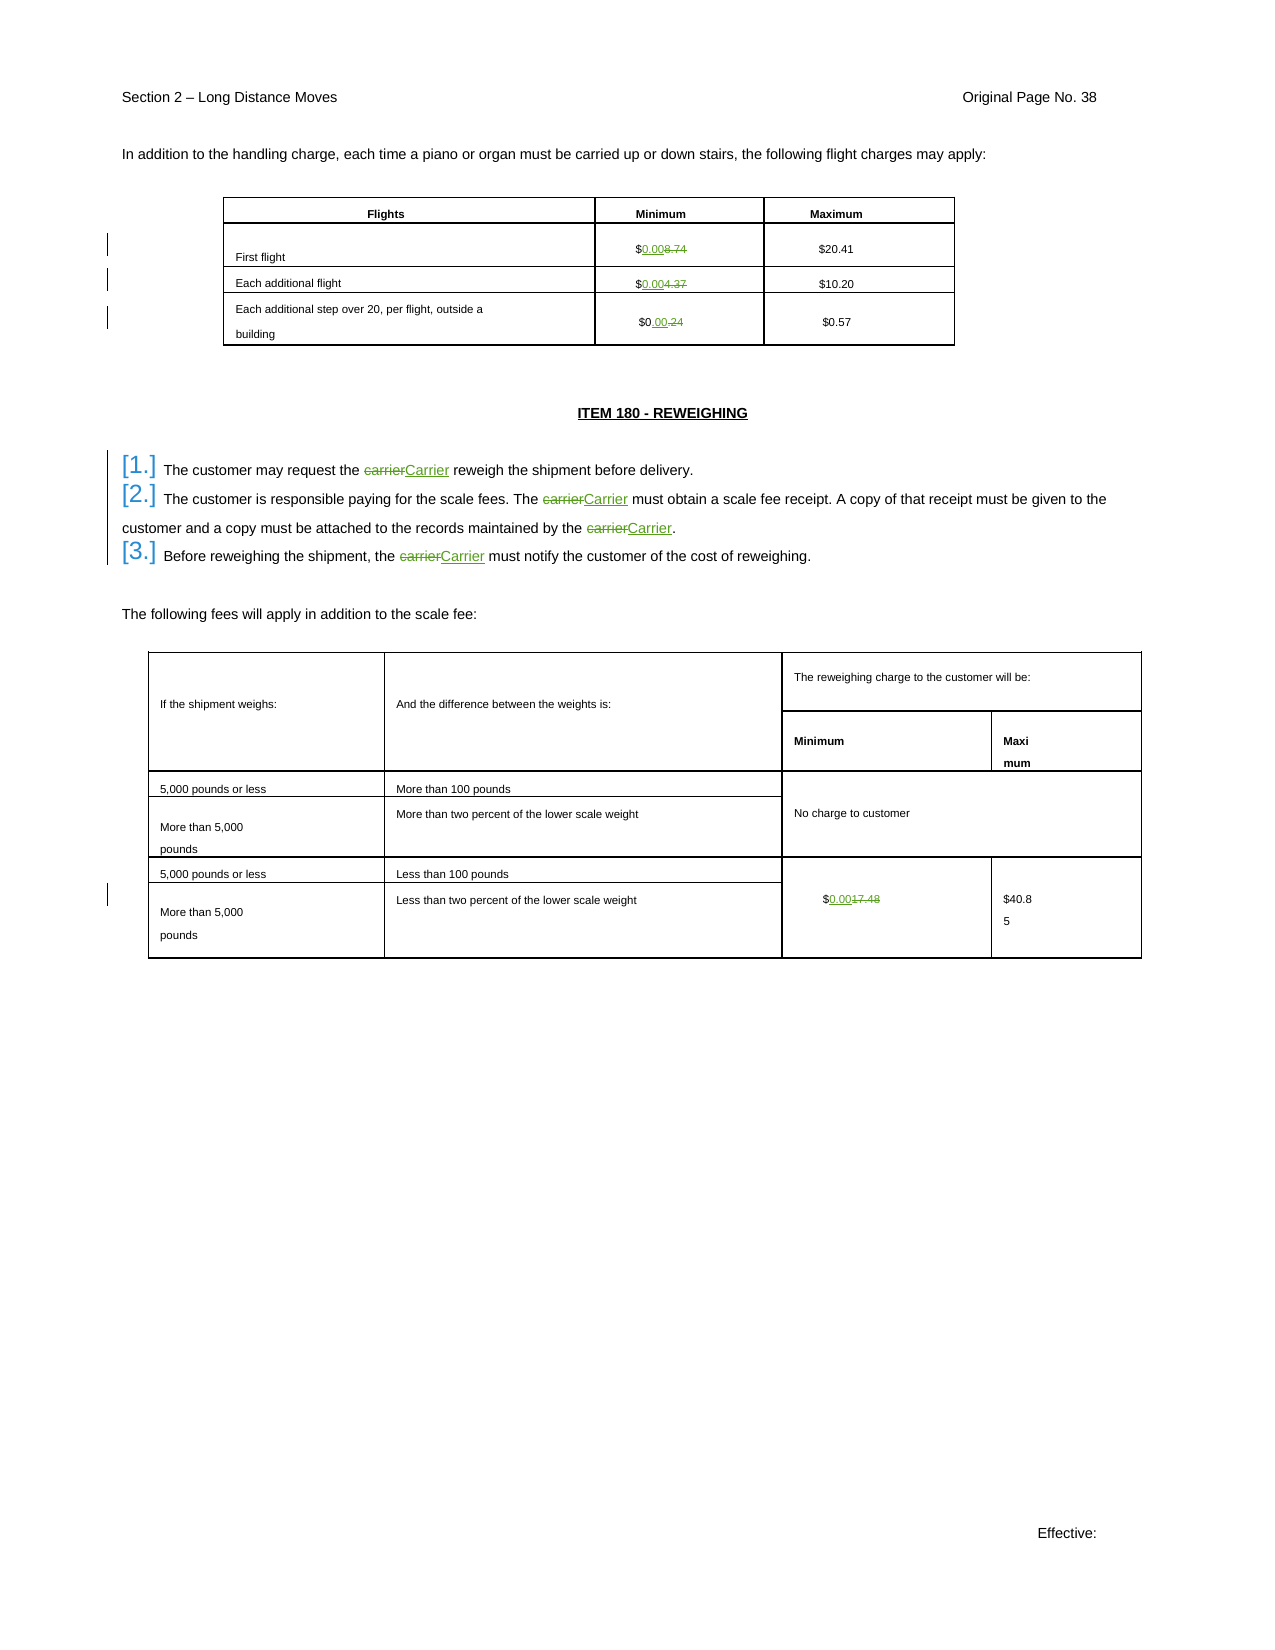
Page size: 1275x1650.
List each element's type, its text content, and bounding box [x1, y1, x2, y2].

table_cell $40.85 [992, 858, 1141, 957]
table_header If the shipment weighs: [149, 653, 384, 770]
table_cell 5,000 pounds or less [149, 858, 384, 882]
table_header Maximum [765, 198, 954, 222]
table_header Flights [224, 198, 594, 222]
table_cell No charge to customer [783, 772, 1141, 856]
table_cell Less than 100 pounds [385, 858, 781, 882]
table_header The reweighing charge to the customer will be: [783, 653, 1141, 710]
table_cell $0.57 [765, 293, 954, 344]
table_cell More than 100 pounds [385, 772, 781, 796]
table_cell $ [596, 267, 763, 291]
list The customer may request the reweigh the shipment before delivery. [122, 450, 1121, 479]
text The following fees will apply in addition to the scale fee: [122, 594, 1121, 623]
list Before reweighing the shipment, the must notify the customer of the cost of reweighing. [122, 536, 1121, 565]
table_cell Less than two percent of the lower scale weight [385, 883, 781, 957]
table_cell More than two percent of the lower scale weight [385, 797, 781, 856]
table_cell Each additional flight [224, 267, 594, 291]
table_cell $ [596, 224, 763, 266]
table_cell Minimum [783, 712, 991, 770]
table_cell $0 [596, 293, 763, 344]
table_cell $10.20 [765, 267, 954, 291]
table_cell Each additional step over 20, per flight, outside a building [224, 293, 594, 344]
table_header And the difference between the weights is: [385, 653, 781, 770]
table_cell More than 5,000 pounds [149, 797, 384, 856]
table_cell $ [783, 858, 991, 957]
text In addition to the handling charge, each time a piano or organ must be carried up or down stairs, the following flight charges may apply: [122, 134, 1160, 163]
table_cell More than 5,000 pounds [149, 883, 384, 957]
subtitle ITEM 180 - REWEIGHING [122, 393, 1203, 421]
table_header Minimum [596, 198, 763, 222]
table_cell 5,000 pounds or less [149, 772, 384, 796]
table_cell $20.41 [765, 224, 954, 266]
table_cell Maximum [992, 712, 1141, 770]
table_cell First flight [224, 224, 594, 266]
list The customer is responsible paying for the scale fees. The must obtain a scale fee receipt. A copy of that receipt must be given to the customer and a copy must be attached to the records maintained by the . [122, 479, 1146, 536]
